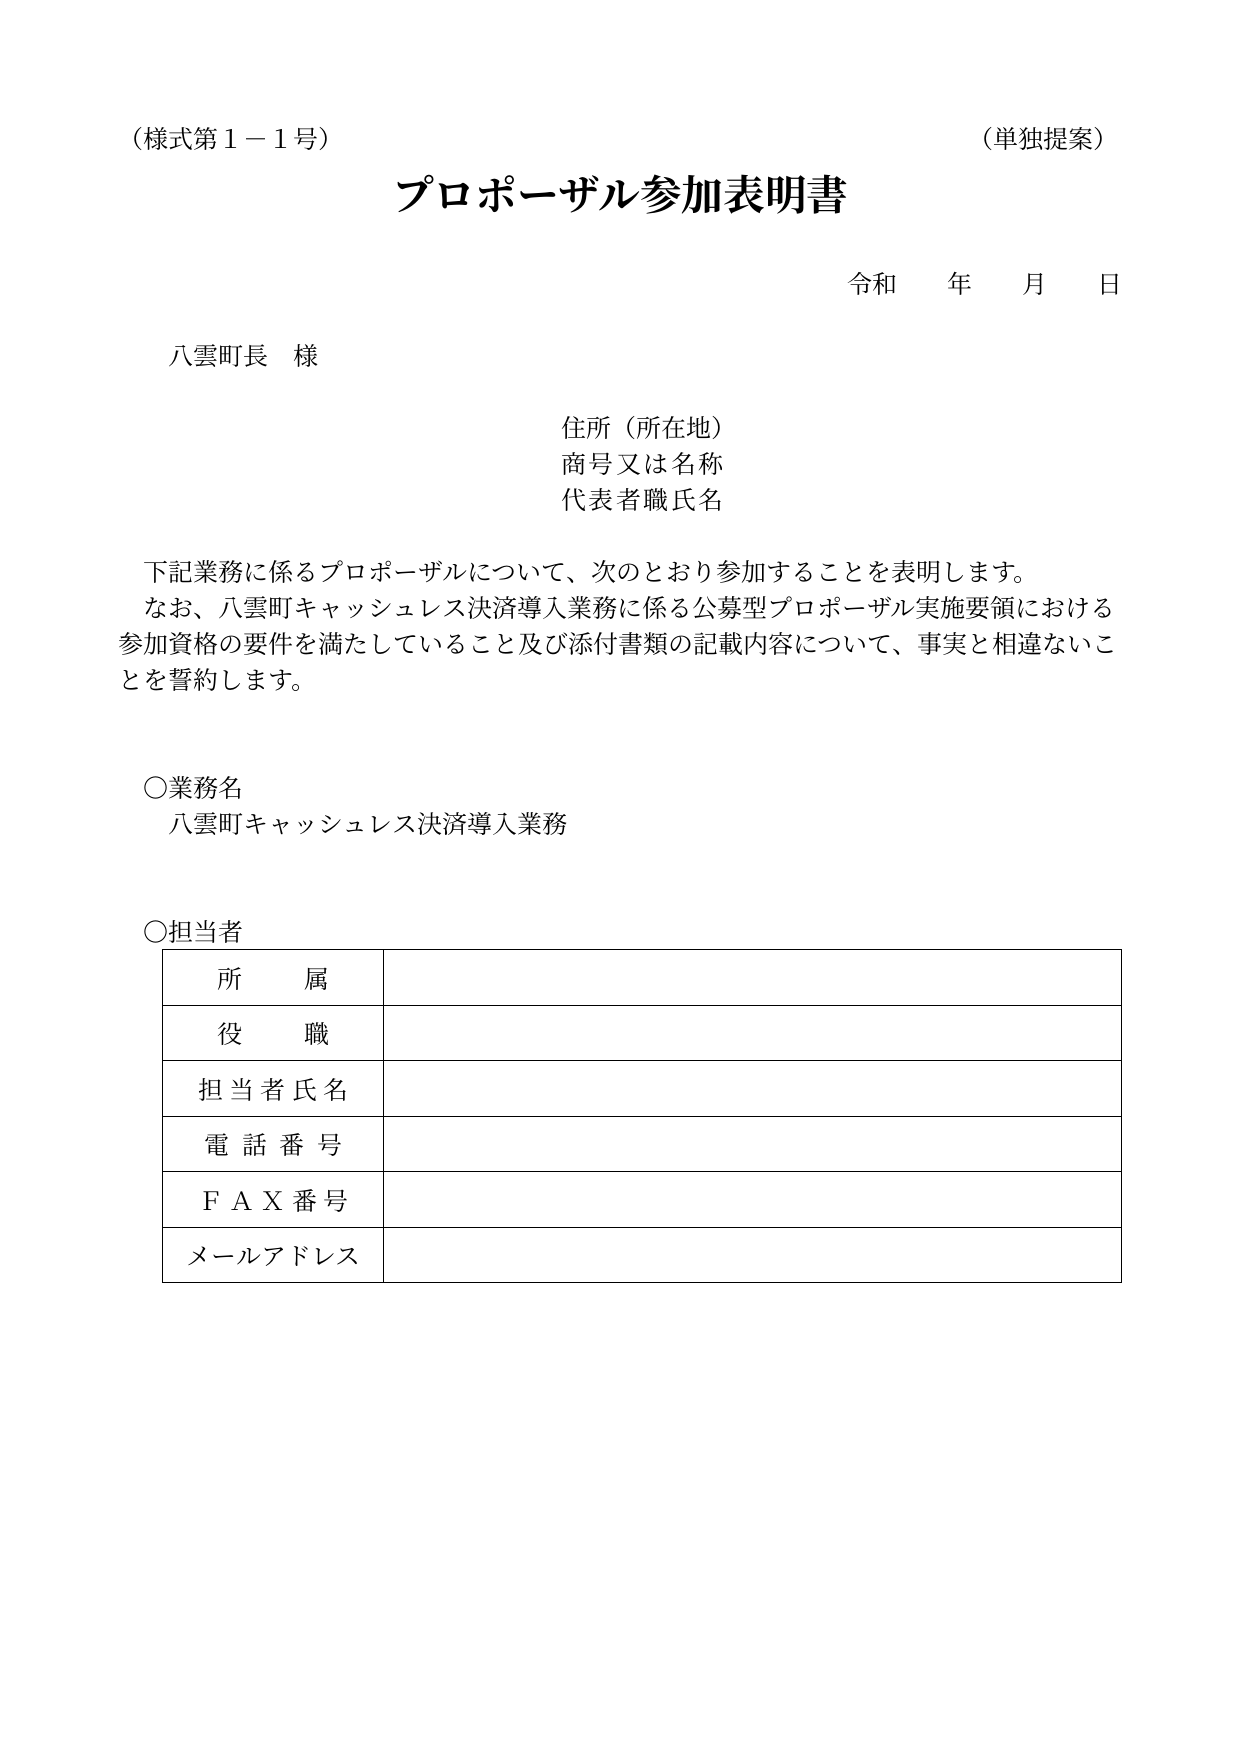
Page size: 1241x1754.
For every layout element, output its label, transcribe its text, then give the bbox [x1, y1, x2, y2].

table_cell ＦＡＸ番号 [163, 1172, 383, 1227]
text 〇担当者 [118, 913, 1122, 949]
text 住所（所在地） [561, 408, 1122, 444]
table_cell [384, 1228, 1121, 1282]
text 下記業務に係るプロポーザルについて、次のとおり参加することを表明します。 [118, 553, 1122, 589]
text 八雲町長 様 [118, 336, 1122, 372]
table_cell 担当者氏名 [163, 1061, 383, 1116]
text 代表者職氏名 [561, 481, 1122, 517]
table_cell [384, 1172, 1121, 1227]
text （様式第１－１号） （単独提案） [118, 120, 1122, 156]
table_cell [384, 1061, 1121, 1116]
table_cell [384, 1006, 1121, 1060]
text 令和 年 月 日 [118, 264, 1122, 300]
table_cell 電話番号 [163, 1117, 383, 1171]
text なお、八雲町キャッシュレス決済導入業務に係る公募型プロポーザル実施要領における参加資格の要件を満たしていること及び添付書類の記載内容について、事実と相違ないことを誓約します。 [118, 589, 1122, 697]
table_cell [384, 1117, 1121, 1171]
text 〇業務名 [118, 769, 1122, 805]
table_header 所属 [163, 950, 383, 1004]
text プロポーザル参加表明書 [118, 156, 1122, 228]
text 商号又は名称 [561, 444, 1122, 481]
table_cell メールアドレス [163, 1228, 383, 1282]
text 八雲町キャッシュレス決済導入業務 [118, 805, 1122, 841]
table_header [384, 950, 1121, 1004]
table_cell 役職 [163, 1006, 383, 1060]
